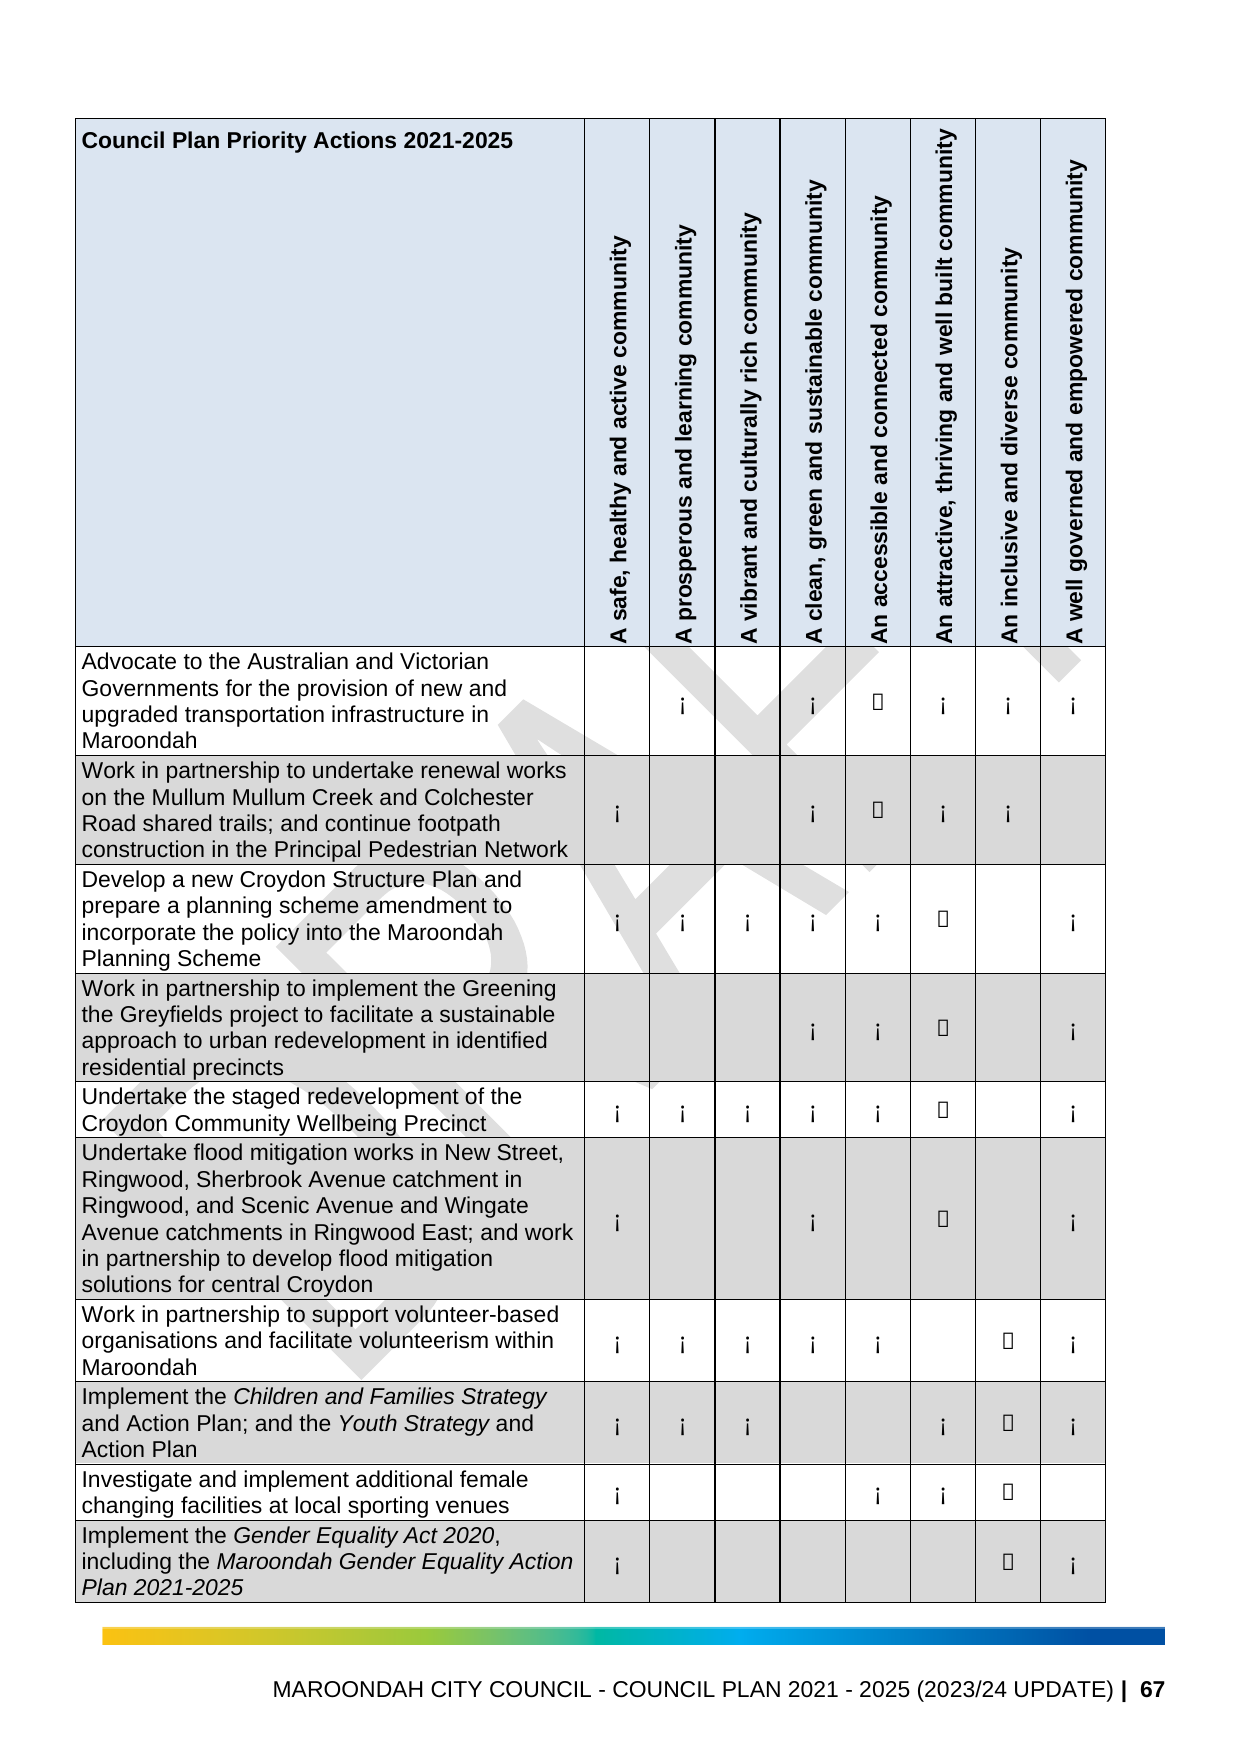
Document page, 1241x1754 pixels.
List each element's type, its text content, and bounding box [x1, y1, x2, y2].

table_cell [846, 1138, 910, 1299]
table_cell Work in partnership to implement the Greening the Greyfields project to facilitate a sustainable approach to urban redevelopment in identified residential precincts [76, 974, 584, 1081]
table_header An inclusive and diverse community [976, 119, 1040, 646]
table_cell ¡ [781, 1138, 845, 1299]
table_cell Investigate and implement additional female changing facilities at local sporting venues [76, 1465, 584, 1519]
table_cell  [911, 865, 975, 972]
table_cell  [911, 1082, 975, 1137]
table_cell ¡ [585, 1082, 649, 1137]
table_cell [716, 647, 779, 755]
table_cell ¡ [650, 1300, 714, 1381]
table_cell Implement the Gender Equality Act 2020, including the Maroondah Gender Equality Action Plan 2021-2025 [76, 1521, 584, 1602]
table_cell ¡ [716, 1382, 779, 1463]
table_cell ¡ [1041, 647, 1105, 755]
table_cell  [976, 1382, 1040, 1463]
table_cell [781, 1465, 845, 1519]
table_header A vibrant and culturally rich community [716, 119, 779, 646]
table_cell ¡ [911, 1382, 975, 1463]
table_cell [976, 1082, 1040, 1137]
table_header Council Plan Priority Actions 2021-2025 [76, 119, 584, 646]
table_cell ¡ [716, 865, 779, 972]
table_cell Develop a new Croydon Structure Plan and prepare a planning scheme amendment to incorporate the policy into the Maroondah Planning Scheme [76, 865, 584, 972]
table_cell ¡ [781, 756, 845, 864]
table_cell [585, 974, 649, 1081]
table_cell ¡ [911, 756, 975, 864]
table_cell ¡ [650, 647, 714, 755]
table_cell  [976, 1521, 1040, 1602]
table_cell ¡ [1041, 865, 1105, 972]
table_header A well governed and empowered community [1041, 119, 1105, 646]
table_cell [1041, 1465, 1105, 1519]
table_cell ¡ [1041, 1138, 1105, 1299]
table_cell ¡ [716, 1300, 779, 1381]
table_cell  [976, 1300, 1040, 1381]
table_cell [911, 1521, 975, 1602]
table_cell [716, 1465, 779, 1519]
table_cell Work in partnership to support volunteer-based organisations and facilitate volunteerism within Maroondah [76, 1300, 584, 1381]
table_cell [976, 1138, 1040, 1299]
table_cell Implement the Children and Families Strategy and Action Plan; and the Youth Strategy and Action Plan [76, 1382, 584, 1463]
table_header A prosperous and learning community [650, 119, 714, 646]
table_cell ¡ [846, 865, 910, 972]
table_cell ¡ [585, 1521, 649, 1602]
table_cell  [976, 1465, 1040, 1519]
table_header An accessible and connected community [846, 119, 910, 646]
table_cell ¡ [781, 1300, 845, 1381]
picture [102, 1626, 1165, 1645]
table_cell ¡ [1041, 974, 1105, 1081]
table_cell ¡ [650, 865, 714, 972]
table_cell [716, 1138, 779, 1299]
table_cell Advocate to the Australian and Victorian Governments for the provision of new and upgraded transportation infrastructure in Maroondah [76, 647, 584, 755]
table_cell ¡ [650, 1382, 714, 1463]
table_cell ¡ [585, 1465, 649, 1519]
table_cell ¡ [846, 1300, 910, 1381]
table_cell [1041, 756, 1105, 864]
table_cell ¡ [976, 647, 1040, 755]
table_cell ¡ [1041, 1082, 1105, 1137]
table_cell ¡ [781, 647, 845, 755]
table_cell ¡ [585, 865, 649, 972]
table_cell [650, 1521, 714, 1602]
table_cell [650, 756, 714, 864]
table_cell ¡ [781, 865, 845, 972]
table_cell ¡ [716, 1082, 779, 1137]
table_cell Work in partnership to undertake renewal works on the Mullum Mullum Creek and Colchester Road shared trails; and continue footpath construction in the Principal Pedestrian Network [76, 756, 584, 864]
table_cell ¡ [585, 1382, 649, 1463]
table_cell ¡ [911, 647, 975, 755]
table_cell ¡ [585, 756, 649, 864]
table_cell  [911, 974, 975, 1081]
table_cell ¡ [911, 1465, 975, 1519]
table_cell [650, 974, 714, 1081]
table_cell ¡ [1041, 1382, 1105, 1463]
table_cell  [911, 1138, 975, 1299]
table_cell Undertake the staged redevelopment of the Croydon Community Wellbeing Precinct [76, 1082, 584, 1137]
table_cell [716, 974, 779, 1081]
table_cell  [846, 756, 910, 864]
table_cell [716, 756, 779, 864]
table_cell [781, 1521, 845, 1602]
table_cell ¡ [846, 1465, 910, 1519]
table_cell [585, 647, 649, 755]
table_cell  [846, 647, 910, 755]
table_header A clean, green and sustainable community [781, 119, 845, 646]
table_cell [846, 1382, 910, 1463]
table_cell ¡ [650, 1082, 714, 1137]
table_cell [650, 1465, 714, 1519]
table_cell [650, 1138, 714, 1299]
table_cell ¡ [585, 1300, 649, 1381]
table_header A safe, healthy and active community [585, 119, 649, 646]
table_cell ¡ [1041, 1300, 1105, 1381]
table_cell Undertake flood mitigation works in New Street, Ringwood, Sherbrook Avenue catchment in Ringwood, and Scenic Avenue and Wingate Avenue catchments in Ringwood East; and work in partnership to develop flood mitigation solutions for central Croydon [76, 1138, 584, 1299]
table_cell ¡ [781, 1082, 845, 1137]
table_cell ¡ [846, 974, 910, 1081]
table_cell [976, 865, 1040, 972]
table_cell ¡ [781, 974, 845, 1081]
table_cell [781, 1382, 845, 1463]
table_cell [911, 1300, 975, 1381]
table_cell [846, 1521, 910, 1602]
table_cell [716, 1521, 779, 1602]
table_cell ¡ [585, 1138, 649, 1299]
table_cell ¡ [846, 1082, 910, 1137]
table_cell [976, 974, 1040, 1081]
table_header An attractive, thriving and well built community [911, 119, 975, 646]
table_cell ¡ [1041, 1521, 1105, 1602]
table_cell ¡ [976, 756, 1040, 864]
